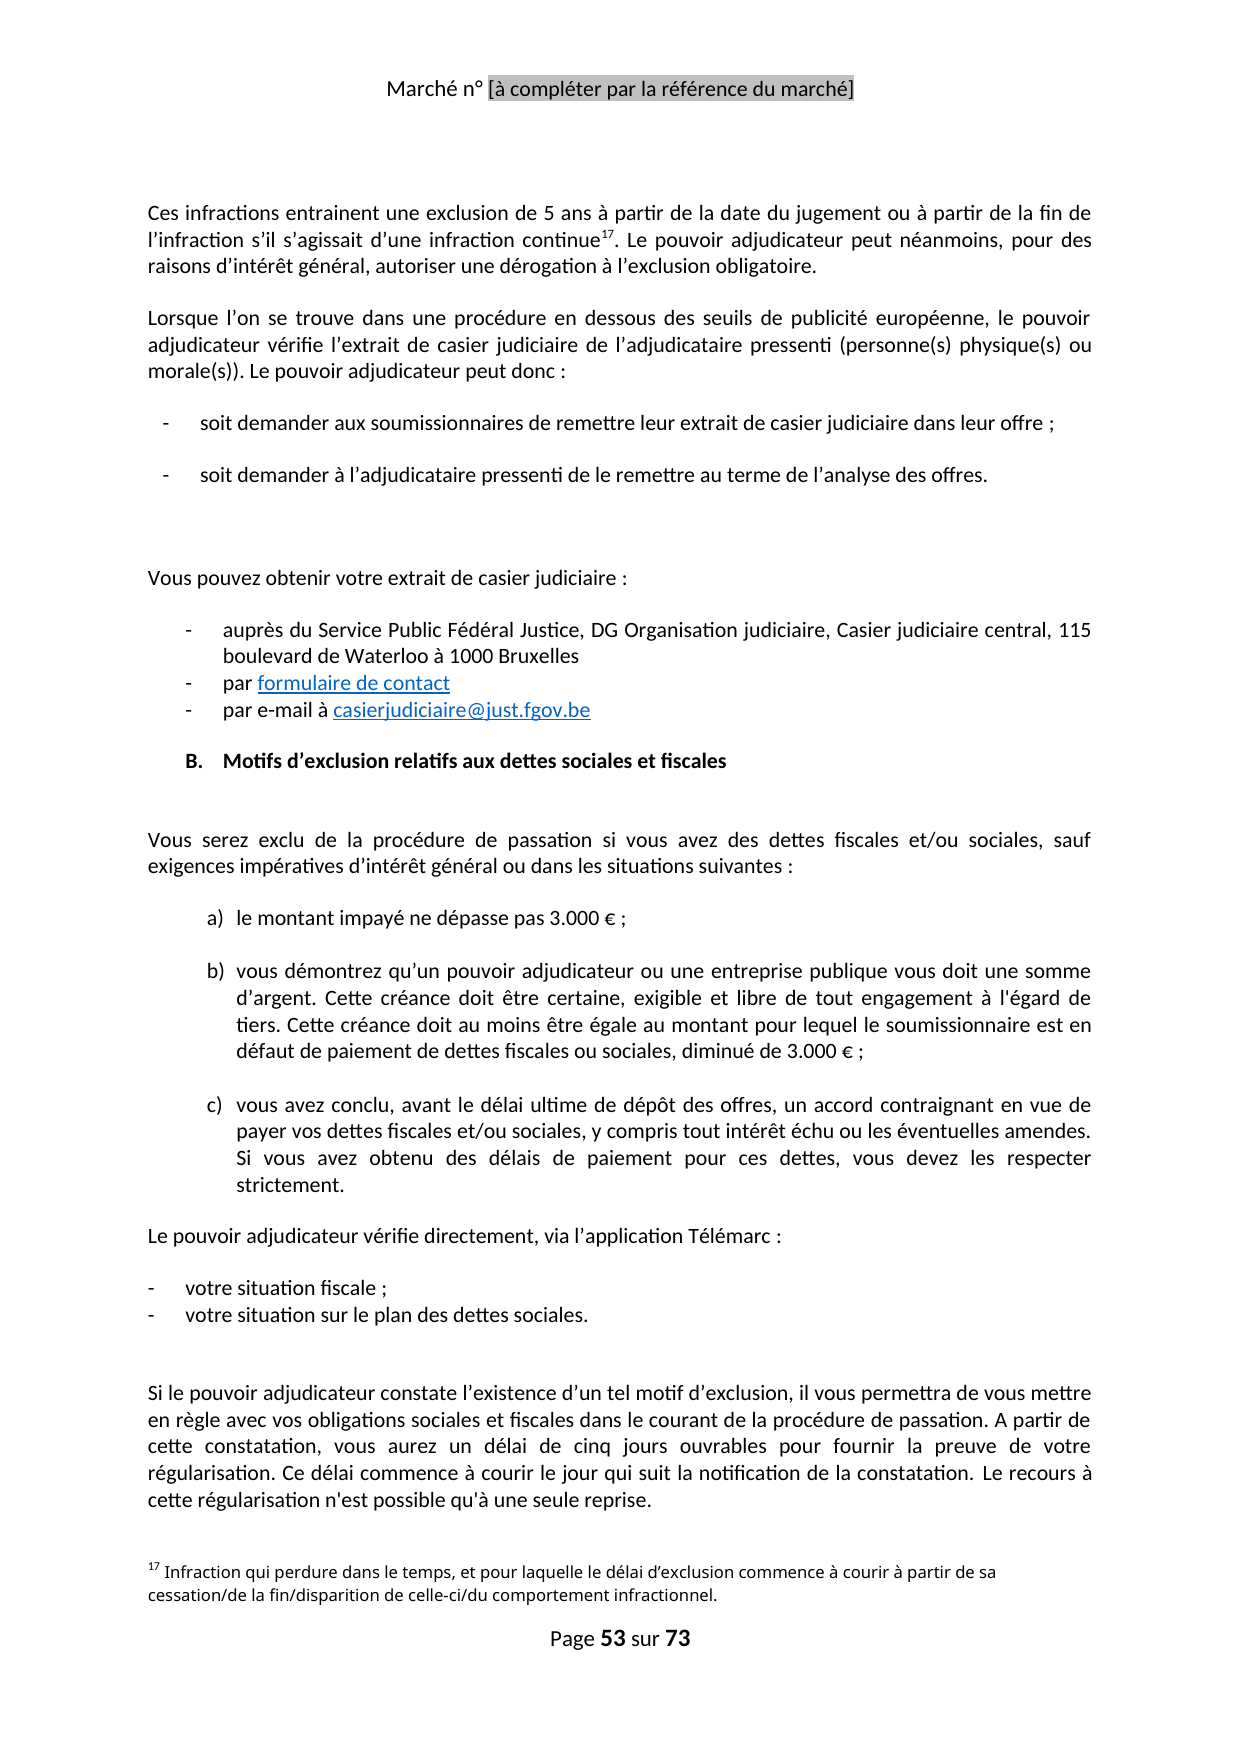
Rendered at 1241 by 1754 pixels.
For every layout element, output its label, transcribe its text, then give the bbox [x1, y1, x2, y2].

list soit demander à l’adjudicataire pressenti de le remettre au terme de l’analyse des offres. [162, 461, 1093, 488]
text Vous serez exclu de la procédure de passation si vous avez des dettes fiscales et/ou sociales, sauf exigences impératives d’intérêt général ou dans les situations suivantes : [148, 826, 1093, 879]
list Motifs d’exclusion relatifs aux dettes sociales et fiscales [185, 748, 1093, 774]
list votre situation fiscale ; [148, 1274, 1093, 1301]
text Vous pouvez obtenir votre extrait de casier judiciaire : [148, 564, 1093, 591]
text Si le pouvoir adjudicateur constate l’existence d’un tel motif d’exclusion, il vous permettra de vous mettre en règle avec vos obligations sociales et fiscales dans le courant de la procédure de passation. A partir de cette constatation, vous aurez un délai de cinq jours ouvrables pour fournir la preuve de votre régularisation. Ce délai commence à courir le jour qui suit la notification de la constatation. Le recours à cette régularisation n'est possible qu'à une seule reprise. [148, 1379, 1093, 1513]
text Lorsque l’on se trouve dans une procédure en dessous des seuils de publicité européenne, le pouvoir adjudicateur vérifie l’extrait de casier judiciaire de l’adjudicataire pressenti (personne(s) physique(s) ou morale(s)). Le pouvoir adjudicateur peut donc : [148, 304, 1093, 384]
list soit demander aux soumissionnaires de remettre leur extrait de casier judiciaire dans leur offre ; [162, 409, 1093, 436]
text Le pouvoir adjudicateur vérifie directement, via l’application Télémarc : [148, 1223, 1093, 1249]
text Ces infractions entrainent une exclusion de 5 ans à partir de la date du jugement ou à partir de la fin de l’infraction s’il s’agissait d’une infraction continue. Le pouvoir adjudicateur peut néanmoins, pour des raisons d’intérêt général, autoriser une dérogation à l’exclusion obligatoire. [148, 199, 1093, 279]
list auprès du Service Public Fédéral Justice, DG Organisation judiciaire, Casier judiciaire central, 115 boulevard de Waterloo à 1000 Bruxelles [185, 616, 1093, 669]
list le montant impayé ne dépasse pas 3.000 € ; [207, 904, 1093, 931]
list par formulaire de contact [185, 669, 1093, 696]
list votre situation sur le plan des dettes sociales. [148, 1301, 1093, 1328]
list vous démontrez qu’un pouvoir adjudicateur ou une entreprise publique vous doit une somme d’argent. Cette créance doit être certaine, exigible et libre de tout engagement à l'égard de tiers. Cette créance doit au moins être égale au montant pour lequel le soumissionnaire est en défaut de paiement de dettes fiscales ou sociales, diminué de 3.000 € ; [207, 958, 1093, 1064]
list par e-mail à casierjudiciaire@just.fgov.be [185, 696, 1093, 723]
list vous avez conclu, avant le délai ultime de dépôt des offres, un accord contraignant en vue de payer vos dettes fiscales et/ou sociales, y compris tout intérêt échu ou les éventuelles amendes. Si vous avez obtenu des délais de paiement pour ces dettes, vous devez les respecter strictement. [207, 1091, 1093, 1198]
